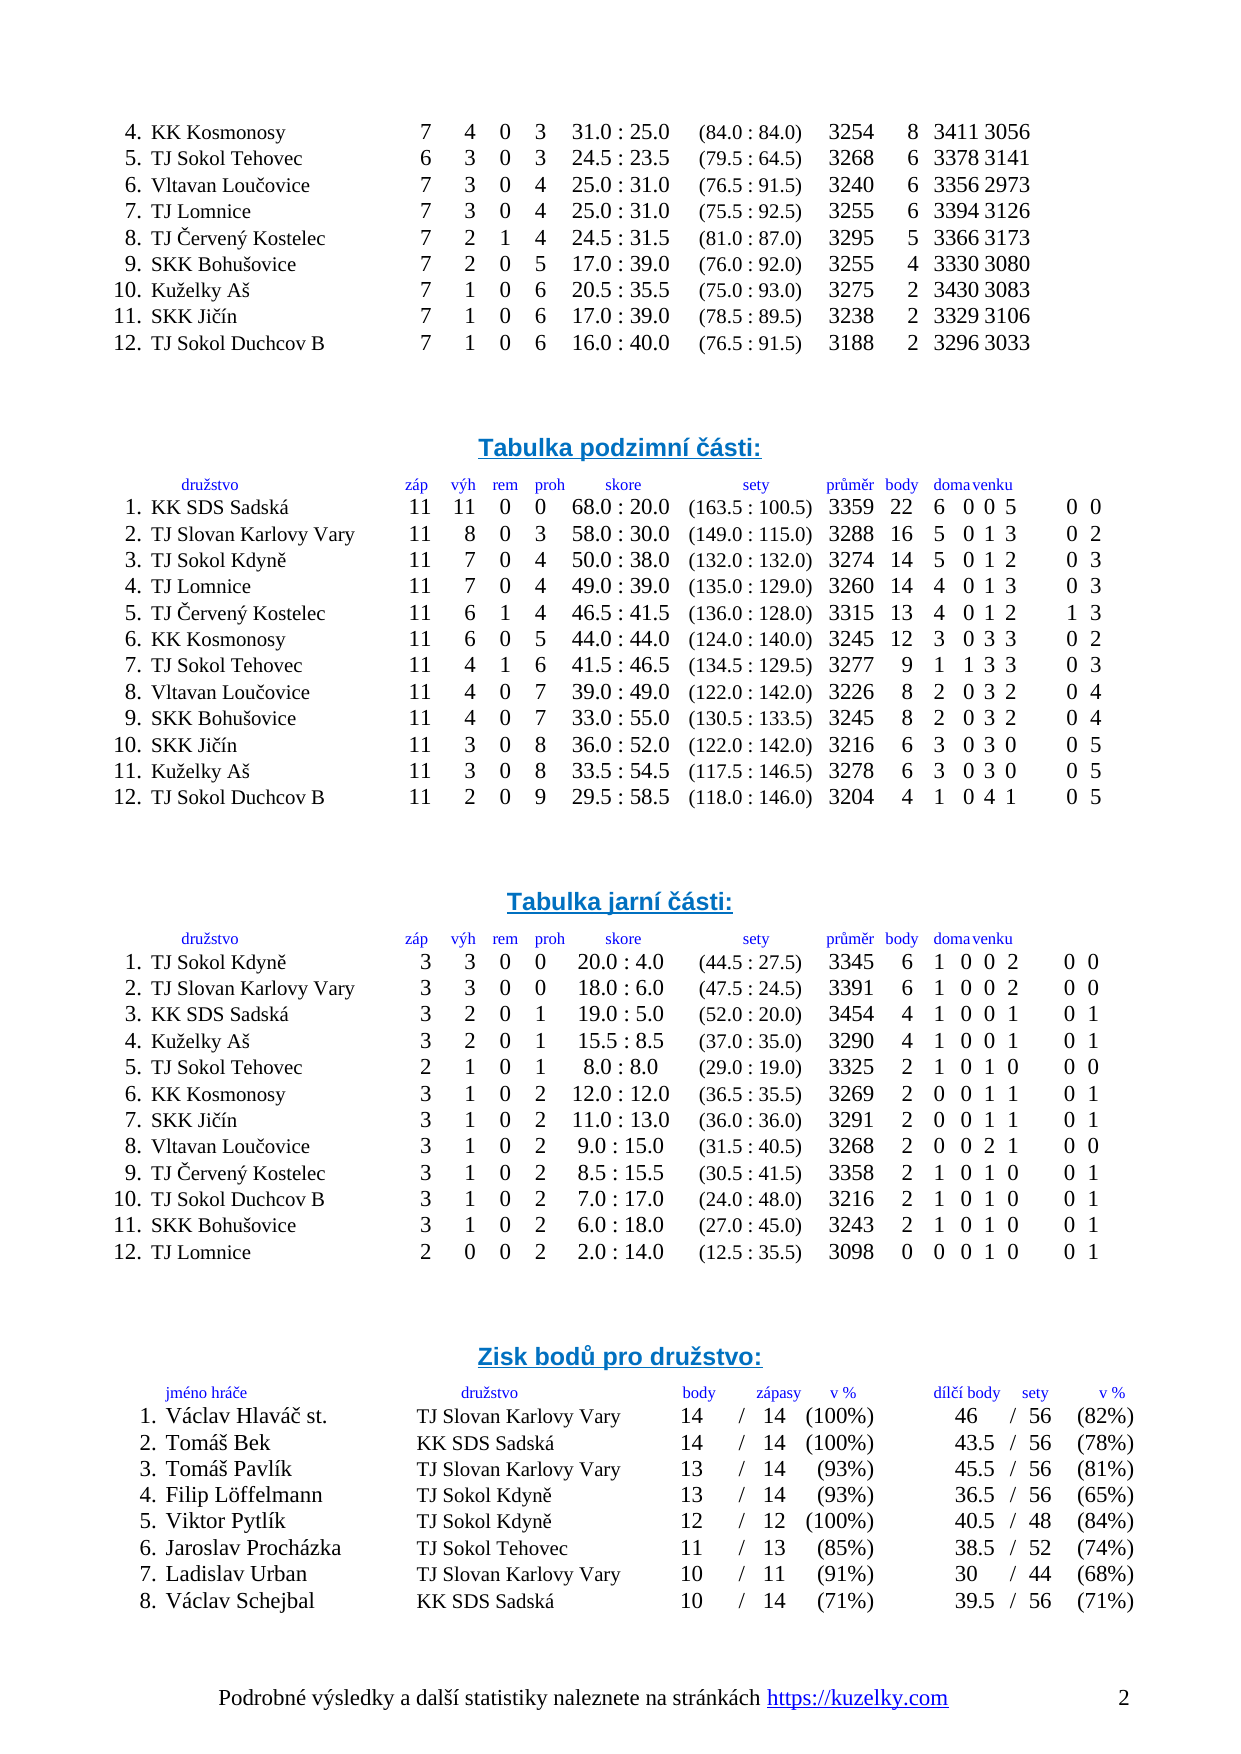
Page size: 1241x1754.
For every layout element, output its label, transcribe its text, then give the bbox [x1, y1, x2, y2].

text 2. TJ Slovan Karlovy Vary 3 3 0 0 18.0 : 6.0 (47.5 : 24.5) 3391 6 1 0 0 2 0 0 [106, 974, 1134, 1001]
text 2. Tomáš Bek KK SDS Sadská 14 / 14 (100%) 43.5 / 56 (78%) [106, 1428, 1134, 1455]
text 4. Filip Löffelmann TJ Sokol Kdyně 13 / 14 (93%) 36.5 / 56 (65%) [106, 1481, 1134, 1508]
text 1. TJ Sokol Kdyně 3 3 0 0 20.0 : 4.0 (44.5 : 27.5) 3345 6 1 0 0 2 0 0 [106, 948, 1134, 974]
text 5. TJ Sokol Tehovec 2 1 0 1 8.0 : 8.0 (29.0 : 19.0) 3325 2 1 0 1 0 0 0 [106, 1053, 1134, 1079]
text 5. TJ Sokol Tehovec 6 3 0 3 24.5 : 23.5 (79.5 : 64.5) 3268 6 3378 3141 [106, 144, 1134, 171]
text 9. SKK Bohušovice 11 4 0 7 33.0 : 55.0 (130.5 : 133.5) 3245 8 2 0 3 2 0 4 [106, 704, 1134, 731]
text 7. Ladislav Urban TJ Slovan Karlovy Vary 10 / 11 (91%) 30 / 44 (68%) [106, 1560, 1134, 1587]
text 9. SKK Bohušovice 7 2 0 5 17.0 : 39.0 (76.0 : 92.0) 3255 4 3330 3080 [106, 250, 1134, 276]
text 3. TJ Sokol Kdyně 11 7 0 4 50.0 : 38.0 (132.0 : 132.0) 3274 14 5 0 1 2 0 3 [106, 546, 1134, 572]
text družstvo záp výh rem proh skore sety průměr body doma venku [106, 474, 1134, 493]
text 4. KK Kosmonosy 7 4 0 3 31.0 : 25.0 (84.0 : 84.0) 3254 8 3411 3056 [106, 118, 1134, 144]
text Zisk bodů pro družstvo: [94, 1342, 1145, 1371]
text 1. KK SDS Sadská 11 11 0 0 68.0 : 20.0 (163.5 : 100.5) 3359 22 6 0 0 5 0 0 [106, 493, 1134, 520]
text 11. SKK Jičín 7 1 0 6 17.0 : 39.0 (78.5 : 89.5) 3238 2 3329 3106 [106, 303, 1134, 329]
text 6. KK Kosmonosy 11 6 0 5 44.0 : 44.0 (124.0 : 140.0) 3245 12 3 0 3 3 0 2 [106, 625, 1134, 652]
text Tabulka jarní části: [94, 887, 1145, 916]
text 11. Kuželky Aš 11 3 0 8 33.5 : 54.5 (117.5 : 146.5) 3278 6 3 0 3 0 0 5 [106, 757, 1134, 783]
text 5. Viktor Pytlík TJ Sokol Kdyně 12 / 12 (100%) 40.5 / 48 (84%) [106, 1508, 1134, 1534]
text 8. Vltavan Loučovice 11 4 0 7 39.0 : 49.0 (122.0 : 142.0) 3226 8 2 0 3 2 0 4 [106, 678, 1134, 704]
text 6. Jaroslav Procházka TJ Sokol Tehovec 11 / 13 (85%) 38.5 / 52 (74%) [106, 1534, 1134, 1560]
text 12. TJ Sokol Duchcov B 11 2 0 9 29.5 : 58.5 (118.0 : 146.0) 3204 4 1 0 4 1 0 5 [106, 783, 1134, 810]
text 3. Tomáš Pavlík TJ Slovan Karlovy Vary 13 / 14 (93%) 45.5 / 56 (81%) [106, 1455, 1134, 1481]
text 8. TJ Červený Kostelec 7 2 1 4 24.5 : 31.5 (81.0 : 87.0) 3295 5 3366 3173 [106, 223, 1134, 250]
text 11. SKK Bohušovice 3 1 0 2 6.0 : 18.0 (27.0 : 45.0) 3243 2 1 0 1 0 0 1 [106, 1211, 1134, 1238]
text 8. Vltavan Loučovice 3 1 0 2 9.0 : 15.0 (31.5 : 40.5) 3268 2 0 0 2 1 0 0 [106, 1132, 1134, 1159]
text 10. Kuželky Aš 7 1 0 6 20.5 : 35.5 (75.0 : 93.0) 3275 2 3430 3083 [106, 276, 1134, 303]
text 12. TJ Lomnice 2 0 0 2 2.0 : 14.0 (12.5 : 35.5) 3098 0 0 0 1 0 0 1 [106, 1238, 1134, 1264]
text 1. Václav Hlaváč st. TJ Slovan Karlovy Vary 14 / 14 (100%) 46 / 56 (82%) [106, 1402, 1134, 1428]
text 7. TJ Sokol Tehovec 11 4 1 6 41.5 : 46.5 (134.5 : 129.5) 3277 9 1 1 3 3 0 3 [106, 652, 1134, 678]
text 4. TJ Lomnice 11 7 0 4 49.0 : 39.0 (135.0 : 129.0) 3260 14 4 0 1 3 0 3 [106, 572, 1134, 599]
text 7. TJ Lomnice 7 3 0 4 25.0 : 31.0 (75.5 : 92.5) 3255 6 3394 3126 [106, 197, 1134, 223]
text 12. TJ Sokol Duchcov B 7 1 0 6 16.0 : 40.0 (76.5 : 91.5) 3188 2 3296 3033 [106, 329, 1134, 355]
text 8. Václav Schejbal KK SDS Sadská 10 / 14 (71%) 39.5 / 56 (71%) [106, 1587, 1134, 1613]
text jméno hráče družstvo body zápasy v % dílčí body sety v % [106, 1383, 1134, 1402]
text 5. TJ Červený Kostelec 11 6 1 4 46.5 : 41.5 (136.0 : 128.0) 3315 13 4 0 1 2 1 3 [106, 599, 1134, 625]
text družstvo záp výh rem proh skore sety průměr body doma venku [106, 929, 1134, 948]
text 6. Vltavan Loučovice 7 3 0 4 25.0 : 31.0 (76.5 : 91.5) 3240 6 3356 2973 [106, 171, 1134, 197]
text 9. TJ Červený Kostelec 3 1 0 2 8.5 : 15.5 (30.5 : 41.5) 3358 2 1 0 1 0 0 1 [106, 1159, 1134, 1185]
text 6. KK Kosmonosy 3 1 0 2 12.0 : 12.0 (36.5 : 35.5) 3269 2 0 0 1 1 0 1 [106, 1079, 1134, 1106]
text Tabulka podzimní části: [94, 433, 1145, 462]
text 4. Kuželky Aš 3 2 0 1 15.5 : 8.5 (37.0 : 35.0) 3290 4 1 0 0 1 0 1 [106, 1027, 1134, 1053]
text 2. TJ Slovan Karlovy Vary 11 8 0 3 58.0 : 30.0 (149.0 : 115.0) 3288 16 5 0 1 3 0 2 [106, 520, 1134, 546]
text 10. SKK Jičín 11 3 0 8 36.0 : 52.0 (122.0 : 142.0) 3216 6 3 0 3 0 0 5 [106, 731, 1134, 757]
text 7. SKK Jičín 3 1 0 2 11.0 : 13.0 (36.0 : 36.0) 3291 2 0 0 1 1 0 1 [106, 1106, 1134, 1132]
text 10. TJ Sokol Duchcov B 3 1 0 2 7.0 : 17.0 (24.0 : 48.0) 3216 2 1 0 1 0 0 1 [106, 1185, 1134, 1211]
text 3. KK SDS Sadská 3 2 0 1 19.0 : 5.0 (52.0 : 20.0) 3454 4 1 0 0 1 0 1 [106, 1001, 1134, 1027]
